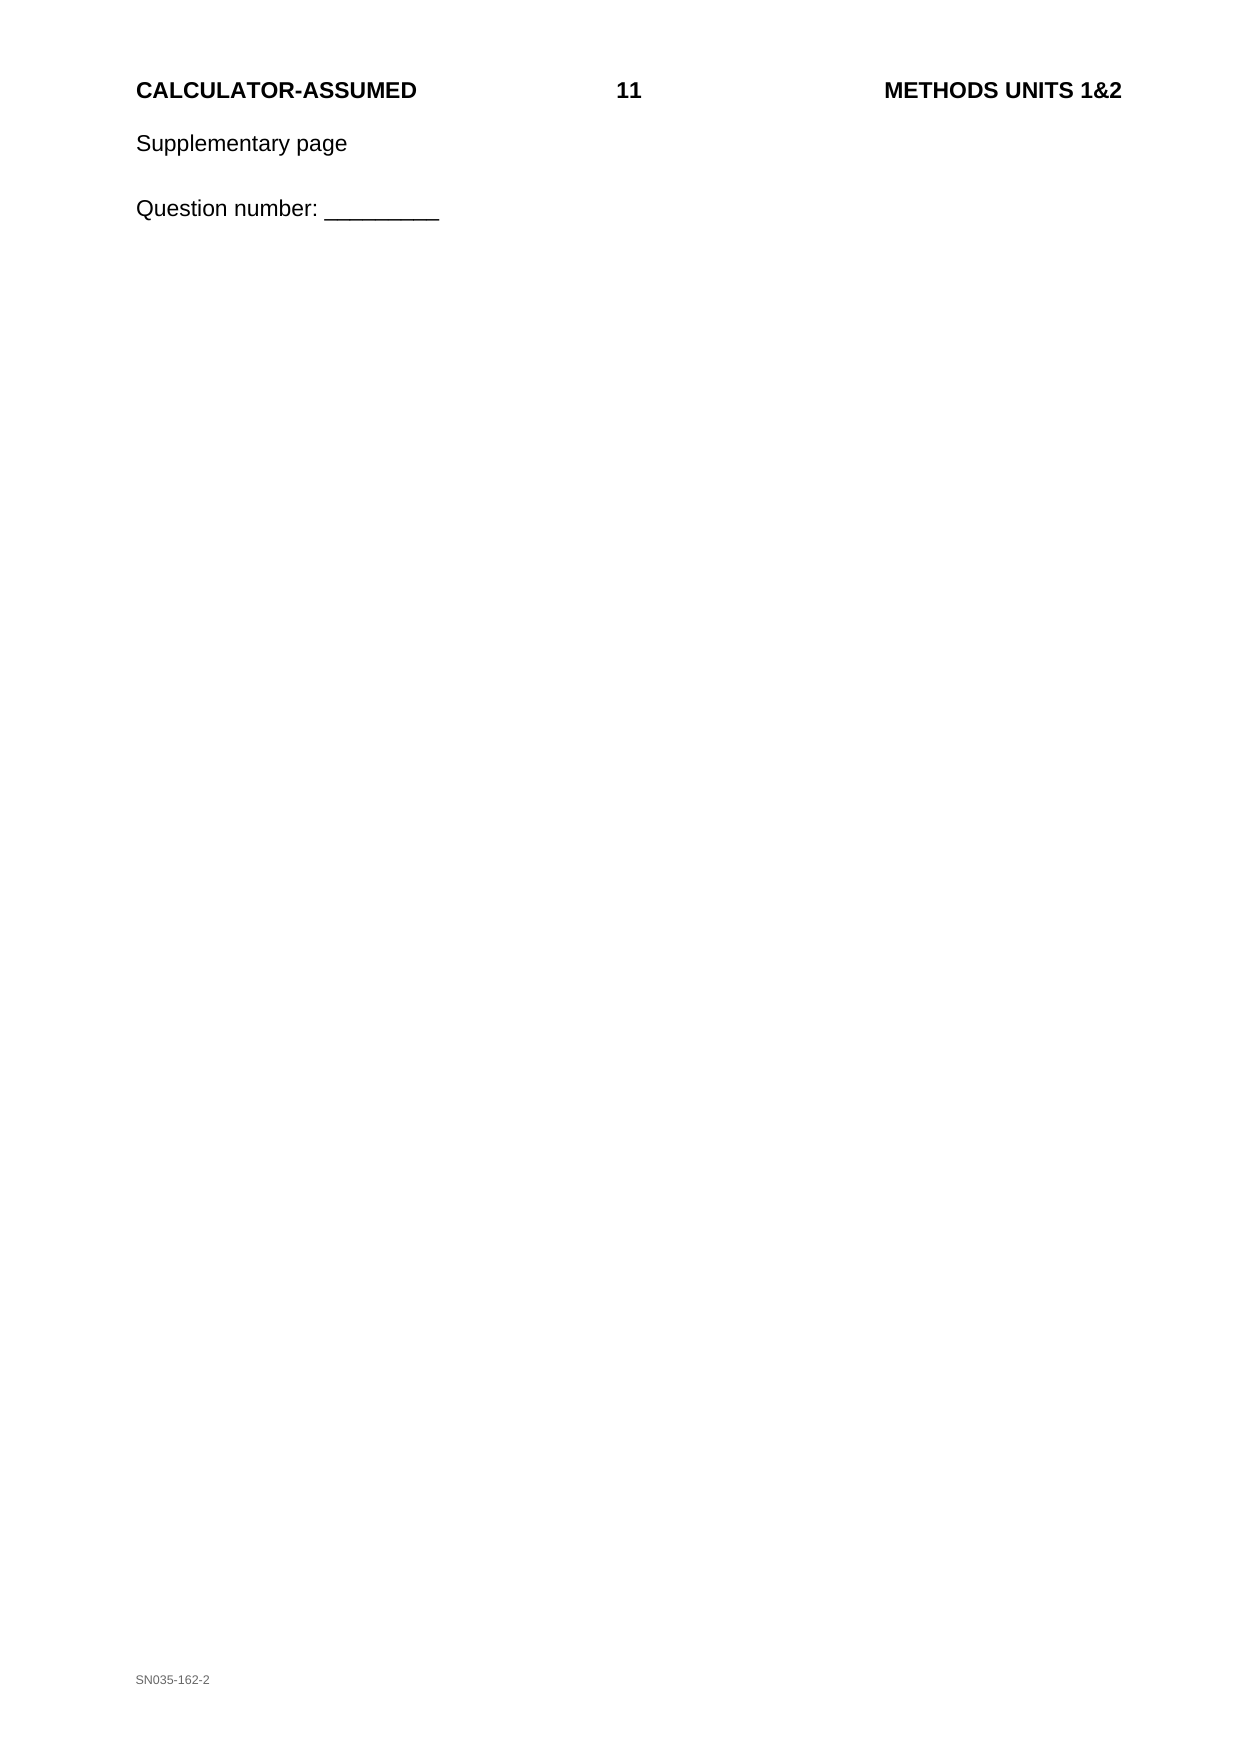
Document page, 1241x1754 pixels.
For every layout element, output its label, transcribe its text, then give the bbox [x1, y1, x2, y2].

text Question number: _________ [136, 195, 1122, 221]
text Supplementary page [136, 130, 1122, 156]
